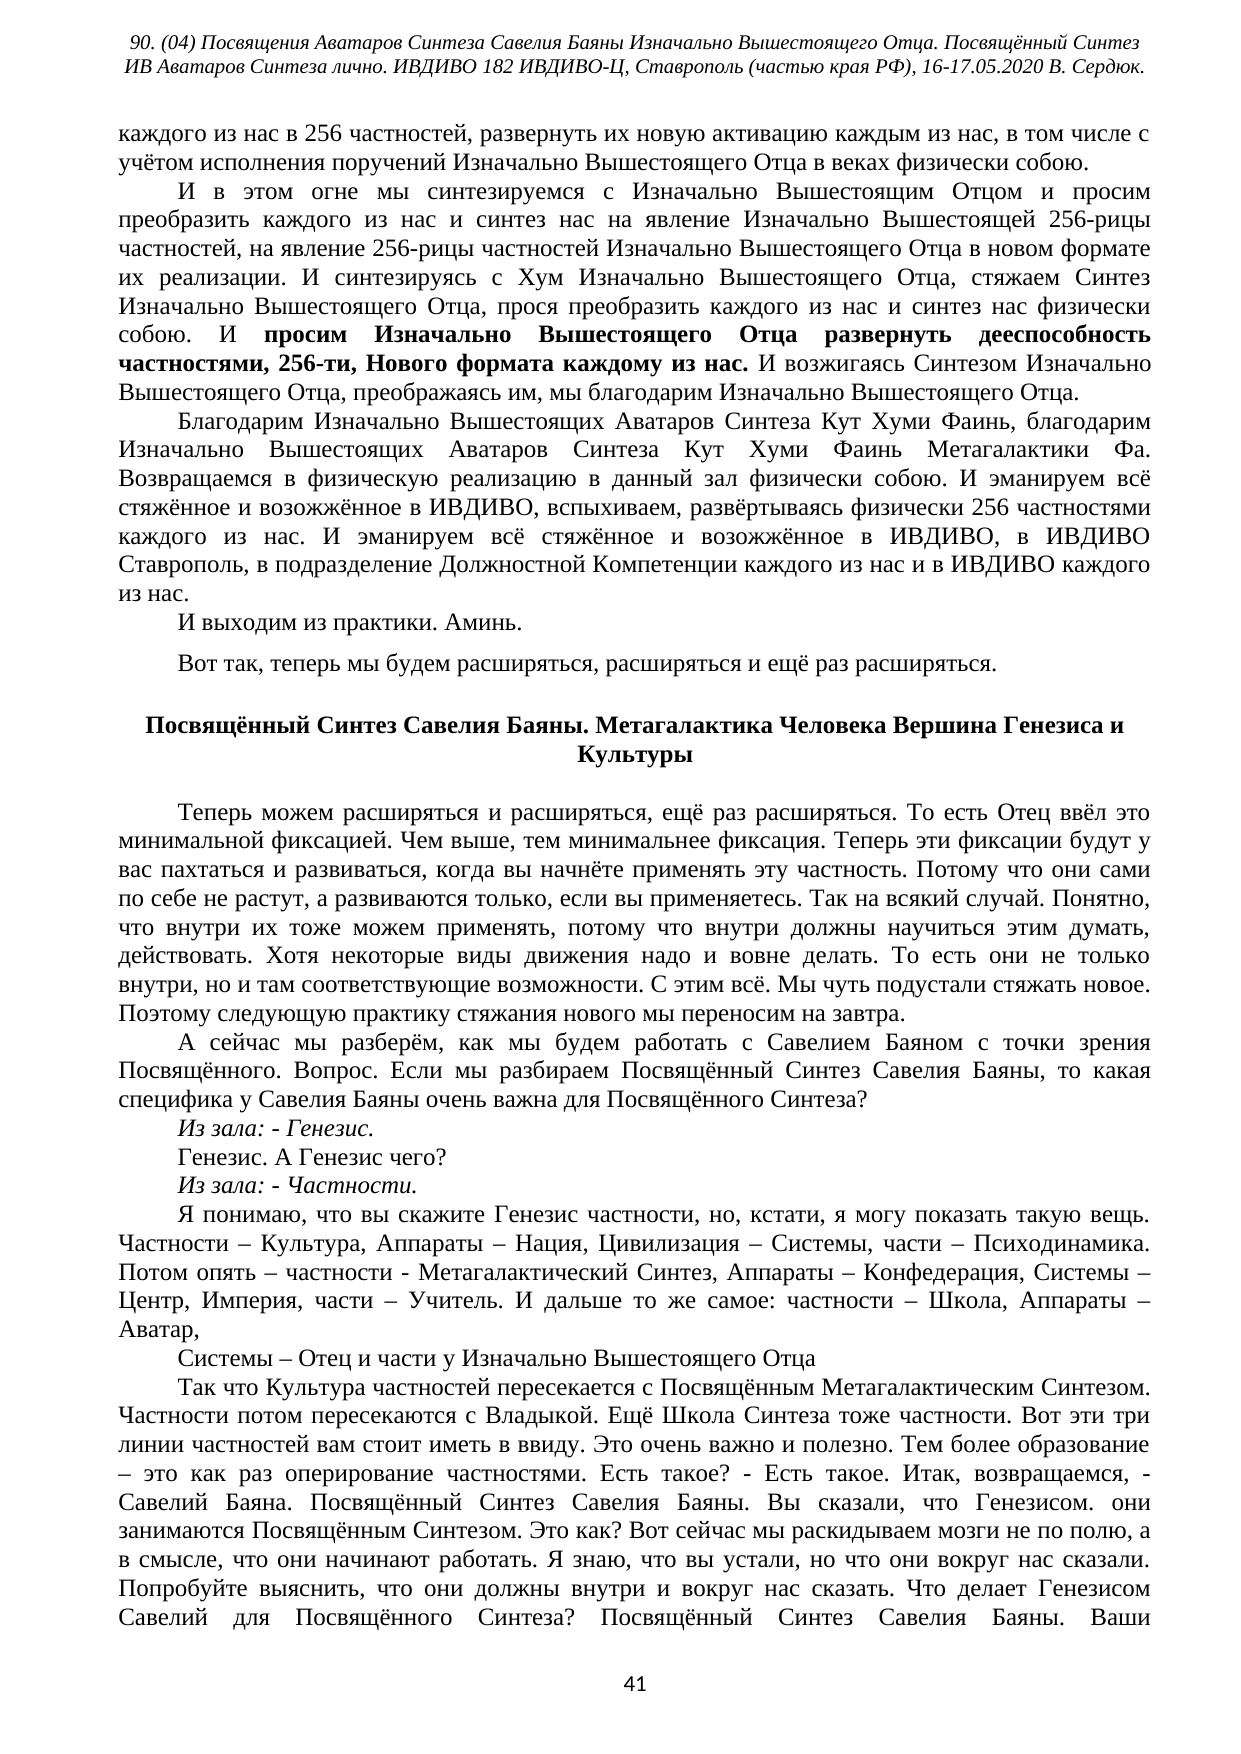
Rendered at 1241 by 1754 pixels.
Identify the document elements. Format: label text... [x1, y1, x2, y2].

text Теперь можем расширяться и расширяться, ещё раз расширяться. То есть Отец ввёл это минимальной фиксацией. Чем выше, тем минимальнее фиксация. Теперь эти фиксации будут у вас пахтаться и развиваться, когда вы начнёте применять эту частность. Потому что они сами по себе не растут, а развиваются только, если вы применяетесь. Так на всякий случай. Понятно, что внутри их тоже можем применять, потому что внутри должны научиться этим думать, действовать. Хотя некоторые виды движения надо и вовне делать. То есть они не только внутри, но и там соответствующие возможности. С этим всё. Мы чуть подустали стяжать новое. Поэтому следующую практику стяжания нового мы переносим на завтра. [118, 797, 1152, 1027]
text Посвящённый Синтез Савелия Баяны. Метагалактика Человека Вершина Генезиса и Культуры [118, 711, 1152, 768]
text Благодарим Изначально Вышестоящих Аватаров Синтеза Кут Хуми Фаинь, благодарим Изначально Вышестоящих Аватаров Синтеза Кут Хуми Фаинь Метагалактики Фа. Возвращаемся в физическую реализацию в данный зал физически собою. И эманируем всё стяжённое и возожжённое в ИВДИВО, вспыхиваем, развёртываясь физически 256 частностями каждого из нас. И эманируем всё стяжённое и возожжённое в ИВДИВО, в ИВДИВО Ставрополь, в подразделение Должностной Компетенции каждого из нас и в ИВДИВО каждого из нас. [118, 406, 1152, 607]
text А сейчас мы разберём, как мы будем работать с Савелием Баяном с точки зрения Посвящённого. Вопрос. Если мы разбираем Посвящённый Синтез Савелия Баяны, то какая специфика у Савелия Баяны очень важна для Посвящённого Синтеза? [118, 1027, 1152, 1113]
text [118, 118, 1152, 176]
text Системы – Отец и части у Изначально Вышестоящего Отца [118, 1343, 1152, 1372]
text И в этом огне мы синтезируемся с Изначально Вышестоящим Отцом и просим преобразить каждого из нас и синтез нас на явление Изначально Вышестоящей 256-рицы частностей, на явление 256-рицы частностей Изначально Вышестоящего Отца в новом формате их реализации. И синтезируясь с Хум Изначально Вышестоящего Отца, стяжаем Синтез Изначально Вышестоящего Отца, прося преобразить каждого из нас и синтез нас физически собою. И просим Изначально Вышестоящего Отца развернуть дееспособность частностями, 256-ти, Нового формата каждому из нас. И возжигаясь Синтезом Изначально Вышестоящего Отца, преображаясь им, мы благодарим Изначально Вышестоящего Отца. [118, 176, 1152, 406]
text Генезис. А Генезис чего? [118, 1142, 1152, 1171]
text И выходим из практики. Аминь. [118, 607, 1152, 636]
text Из зала: - Генезис. [118, 1113, 1152, 1142]
text Вот так, теперь мы будем расширяться, расширяться и ещё раз расширяться. [118, 648, 1152, 677]
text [118, 1372, 1152, 1631]
text Я понимаю, что вы скажите Генезис частности, но, кстати, я могу показать такую вещь. Частности – Культура, Аппараты – Нация, Цивилизация – Системы, части – Психодинамика. Потом опять – частности - Метагалактический Синтез, Аппараты – Конфедерация, Системы – Центр, Империя, части – Учитель. И дальше то же самое: частности – Школа, Аппараты – Аватар, [118, 1199, 1152, 1343]
text Из зала: - Частности. [118, 1171, 1152, 1199]
